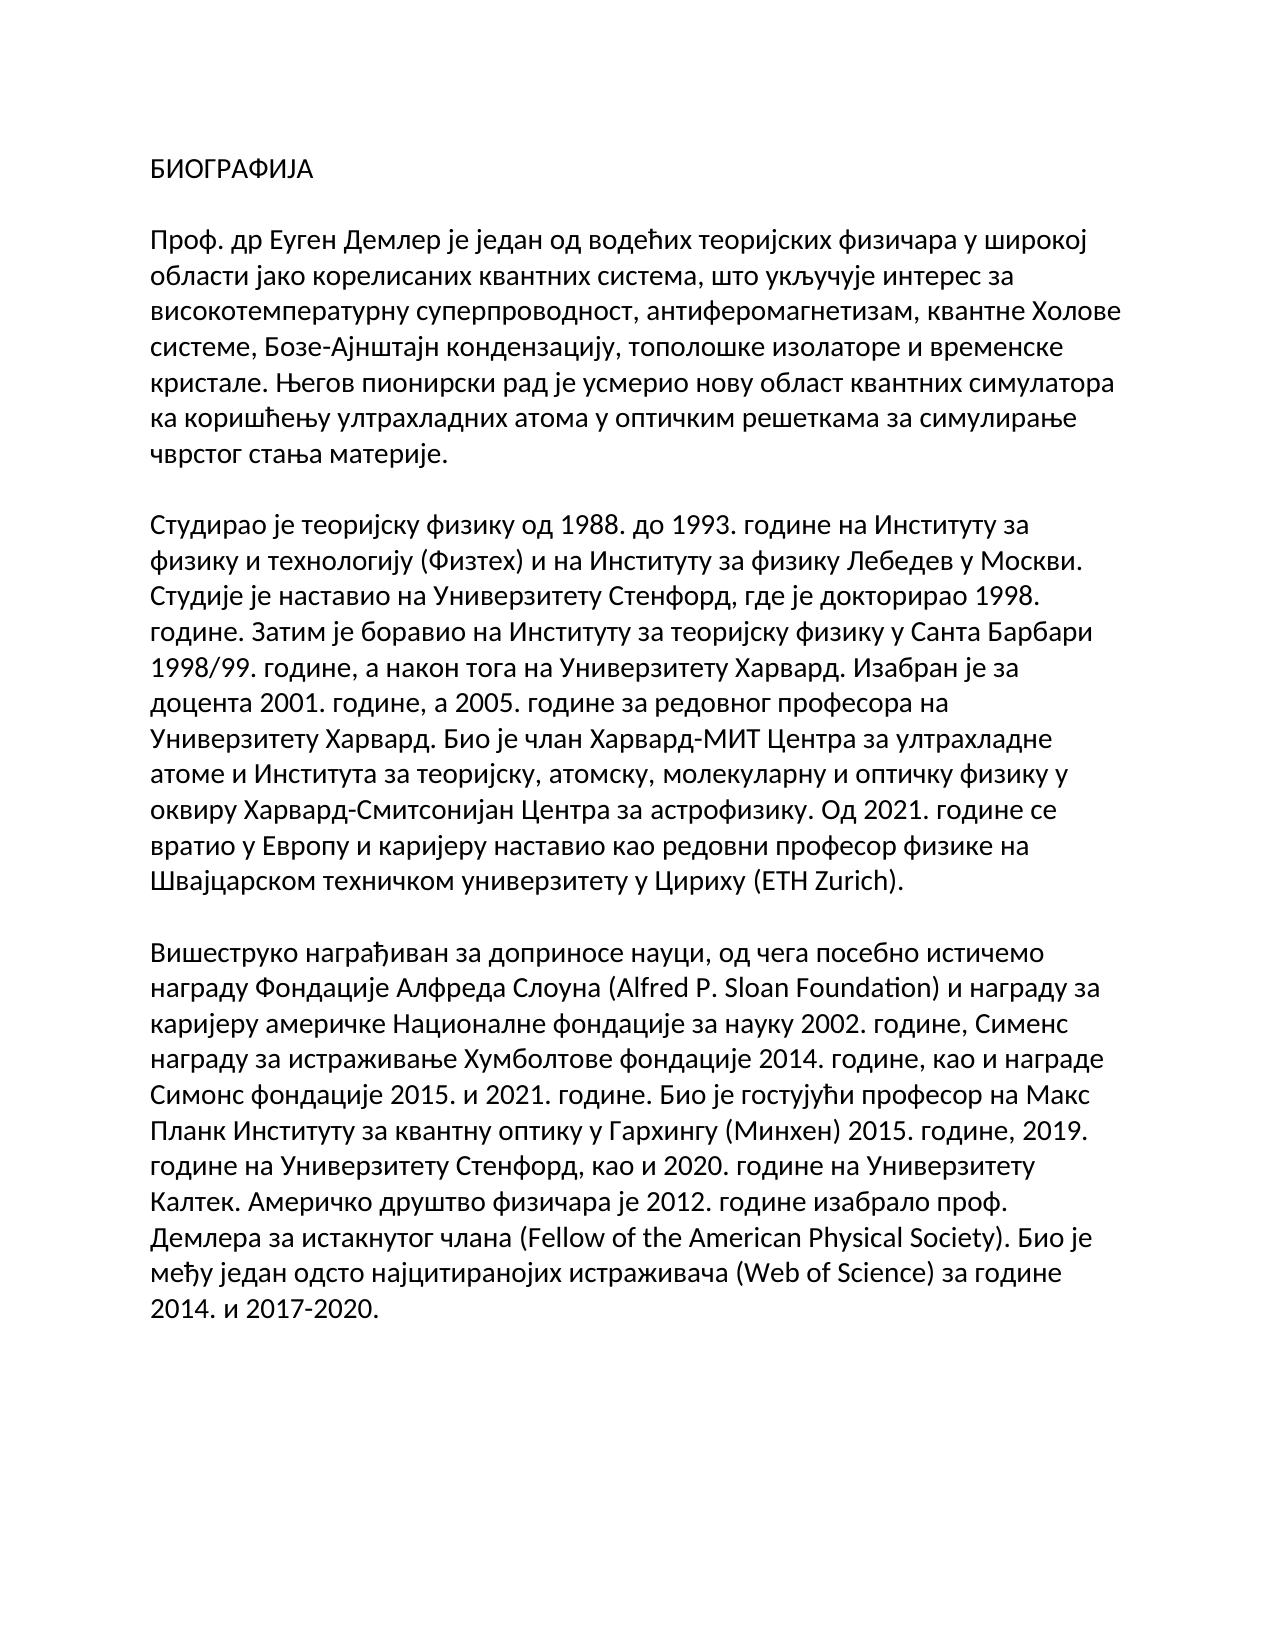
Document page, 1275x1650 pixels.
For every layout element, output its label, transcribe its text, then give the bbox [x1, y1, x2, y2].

text Проф. др Еуген Демлер је један од водећих теоријских физичара у широкој области јако корелисаних квантних система, што укључује интерес за [150, 221, 1125, 292]
text године на Универзитету Стенфорд, као и 2020. године на Универзитету [150, 1147, 1125, 1183]
text каријеру америчке Националне фондације за науку 2002. године, Сименс [150, 1005, 1125, 1041]
text Калтек. Америчко друштво физичара је 2012. године изабрало проф. Демлера за истакнутог члана (Fellow of the American Physical Society). Био је међу један одсто најцитиранојих истраживача (Web of Science) за године 2014. и 2017-2020. [150, 1183, 1125, 1326]
text Студирао је теоријску физику од 1988. до 1993. године на Институту за [150, 506, 1125, 542]
text високотемпературну суперпроводност, антиферомагнетизам, квантне Холове [150, 292, 1125, 328]
text Вишеструко награђиван за доприносе науци, од чега посебно истичемо награду Фондације Алфреда Слоуна (Alfred P. Sloan Foundation) и награду за [150, 934, 1125, 1005]
text награду за истраживање Хумболтове фондације 2014. године, као и награде [150, 1041, 1125, 1076]
text Планк Институту за квантну оптику у Гархингу (Минхен) 2015. године, 2019. [150, 1112, 1125, 1147]
text Студије je наставио на Универзитету Стенфорд, где је докторирао 1998. године. Затим је боравио на Институту за теоријску физику у Санта Барбари 1998/99. године, а након тога на Универзитету Харвард. Изабран је за доцента 2001. године, а 2005. године за редовног професора на Универзитету Харвард. Био је члан Харвард-МИТ Центра за ултрахладне атоме и Института за теоријску, атомску, молекуларну и оптичку физику у оквиру Харвард-Смитсонијан Центра за астрофизику. Од 2021. године се вратио у Европу и каријеру наставио као редовни професор физике на Швајцарском техничком универзитету у Цириху (ETH Zurich). [150, 577, 1125, 898]
text системе, Бозе-Ајнштајн кондензацију, тополошке изолаторе и временске кристале. Његов пионирски рад је усмерио нову област квантних симулатора ка коришћењу ултрахладних атома у оптичким решеткама за симулирање чврстог стања материје. [150, 328, 1125, 471]
text физику и технологију (Физтех) и на Институту за физику Лебедев у Москви. [150, 542, 1125, 577]
text Симонс фондације 2015. и 2021. године. Био је гостујући професор на Макс [150, 1076, 1125, 1112]
text БИОГРАФИЈА [150, 150, 1125, 186]
